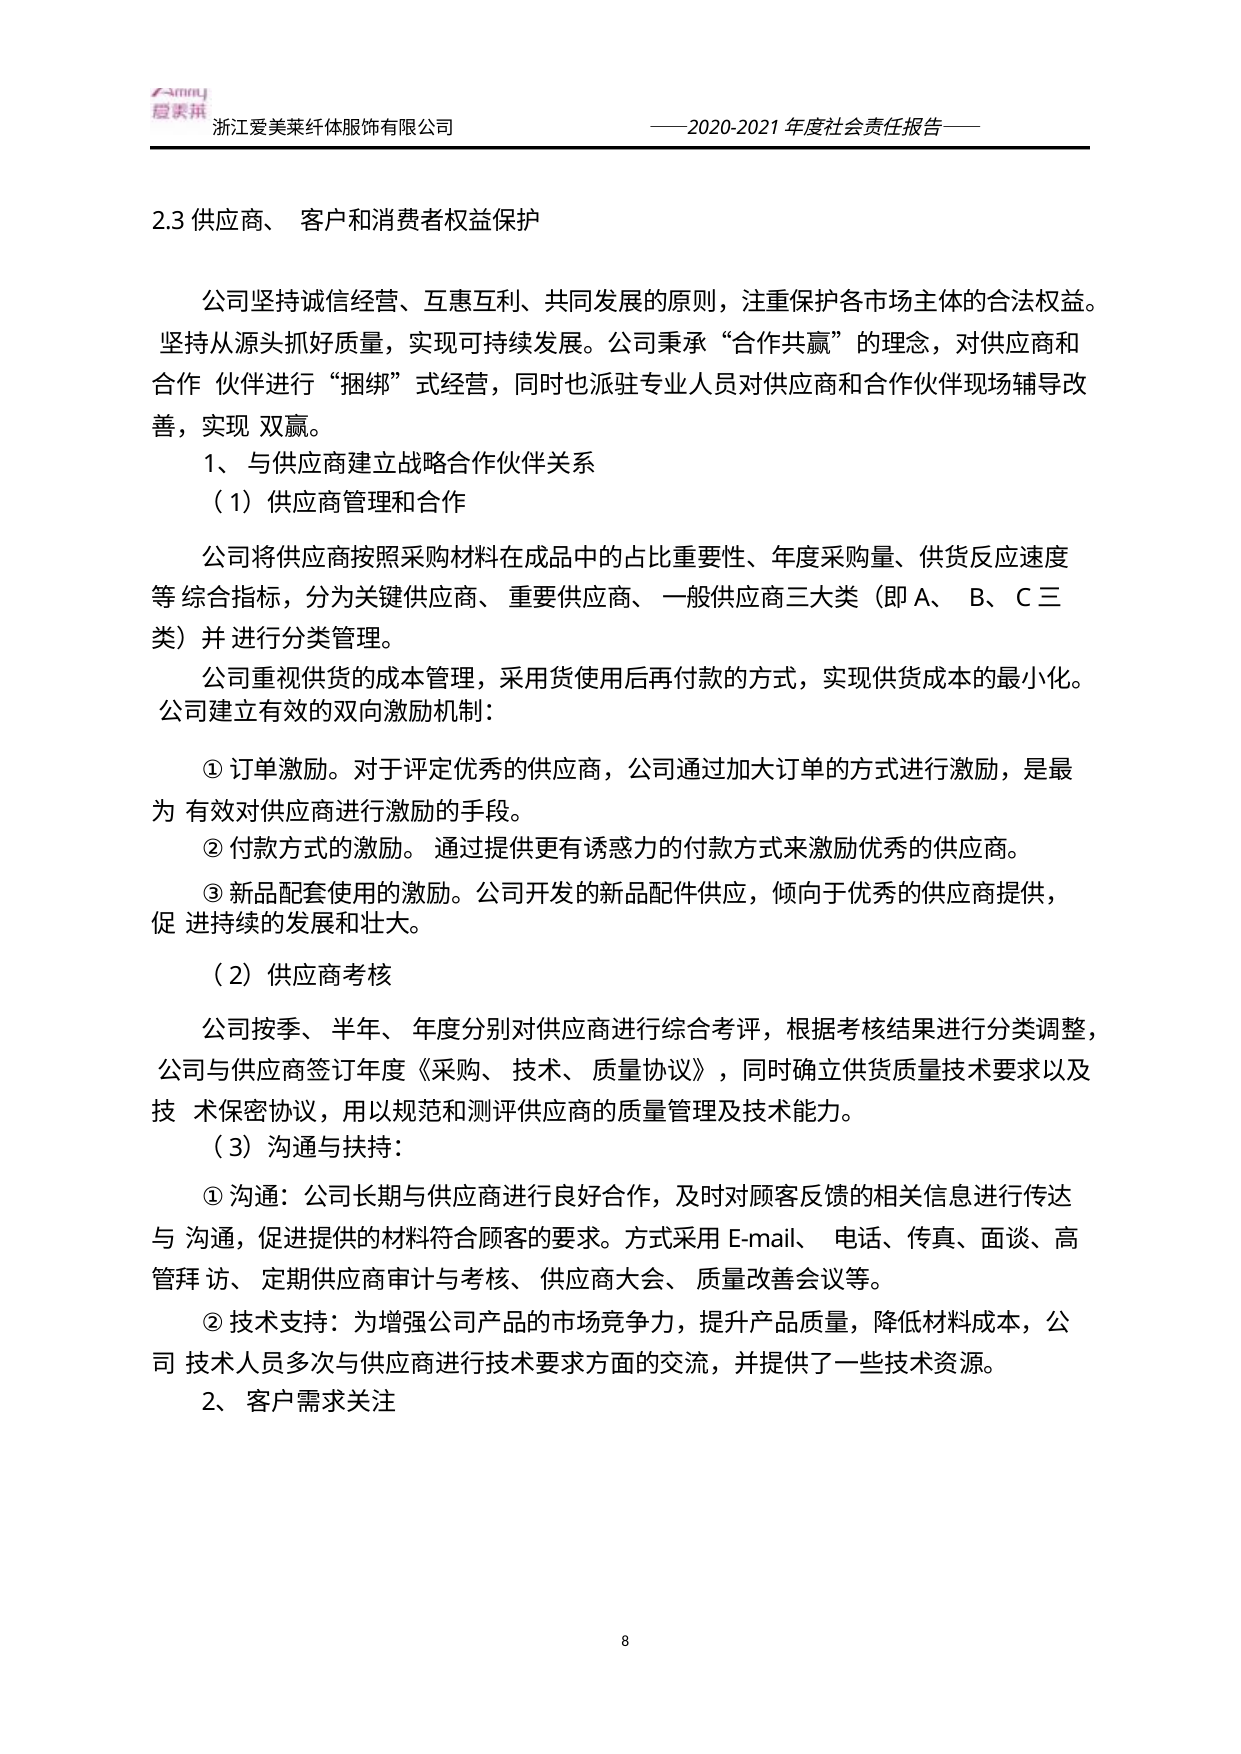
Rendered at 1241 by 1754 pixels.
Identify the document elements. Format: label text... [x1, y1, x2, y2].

text 公司按季、 半年、 年度分别对供应商进行综合考评，根据考核结果进行分类调整， 公司与供应商签订年度《采购、 技术、 质量协议》，同时确立供货质量技术要求以及技 术保密协议，用以规范和测评供应商的质量管理及技术能力。 [151, 1009, 1101, 1128]
text 公司坚持诚信经营、互惠互利、共同发展的原则，注重保护各市场主体的合法权益。 坚持从源头抓好质量，实现可持续发展。公司秉承“合作共赢”的理念，对供应商和合作 伙伴进行“捆绑”式经营，同时也派驻专业人员对供应商和合作伙伴现场辅导改善，实现 双赢。 [151, 281, 1098, 443]
text （ 2）供应商考核 [149, 963, 1101, 990]
text 2、 客户需求关注 [149, 1388, 1101, 1416]
text （ 1）供应商管理和合作 [149, 490, 1101, 517]
text 公司重视供货的成本管理，采用货使用后再付款的方式，实现供货成本的最小化。 公司建立有效的双向激励机制： [151, 662, 1095, 727]
text 1、 与供应商建立战略合作伙伴关系 [149, 448, 1101, 479]
text ①沟通：公司长期与供应商进行良好合作，及时对顾客反馈的相关信息进行传达与 沟通，促进提供的材料符合顾客的要求。方式采用 E-mail、 电话、传真、面谈、高管拜 访、 定期供应商审计与考核、 供应商大会、 质量改善会议等。 [151, 1177, 1090, 1296]
text 公司将供应商按照采购材料在成品中的占比重要性、年度采购量、供货反应速度等 综合指标，分为关键供应商、 重要供应商、 一般供应商三大类（即 A、 B、 C 三类）并 进行分类管理。 [151, 537, 1090, 655]
text ②付款方式的激励。 通过提供更有诱惑力的付款方式来激励优秀的供应商。 [149, 833, 1101, 863]
text 2.3 供应商、 客户和消费者权益保护 [149, 208, 1101, 235]
picture [150, 88, 212, 135]
text ②技术支持：为增强公司产品的市场竞争力，提升产品质量，降低材料成本，公司 技术人员多次与供应商进行技术要求方面的交流，并提供了一些技术资源。 [151, 1302, 1090, 1380]
text （ 3）沟通与扶持： [149, 1133, 1101, 1162]
picture [150, 146, 1090, 151]
text ①订单激励。对于评定优秀的供应商，公司通过加大订单的方式进行激励，是最为 有效对供应商进行激励的手段。 [151, 749, 1090, 827]
text ③新品配套使用的激励。公司开发的新品配件供应，倾向于优秀的供应商提供，促 进持续的发展和壮大。 [151, 877, 1090, 939]
